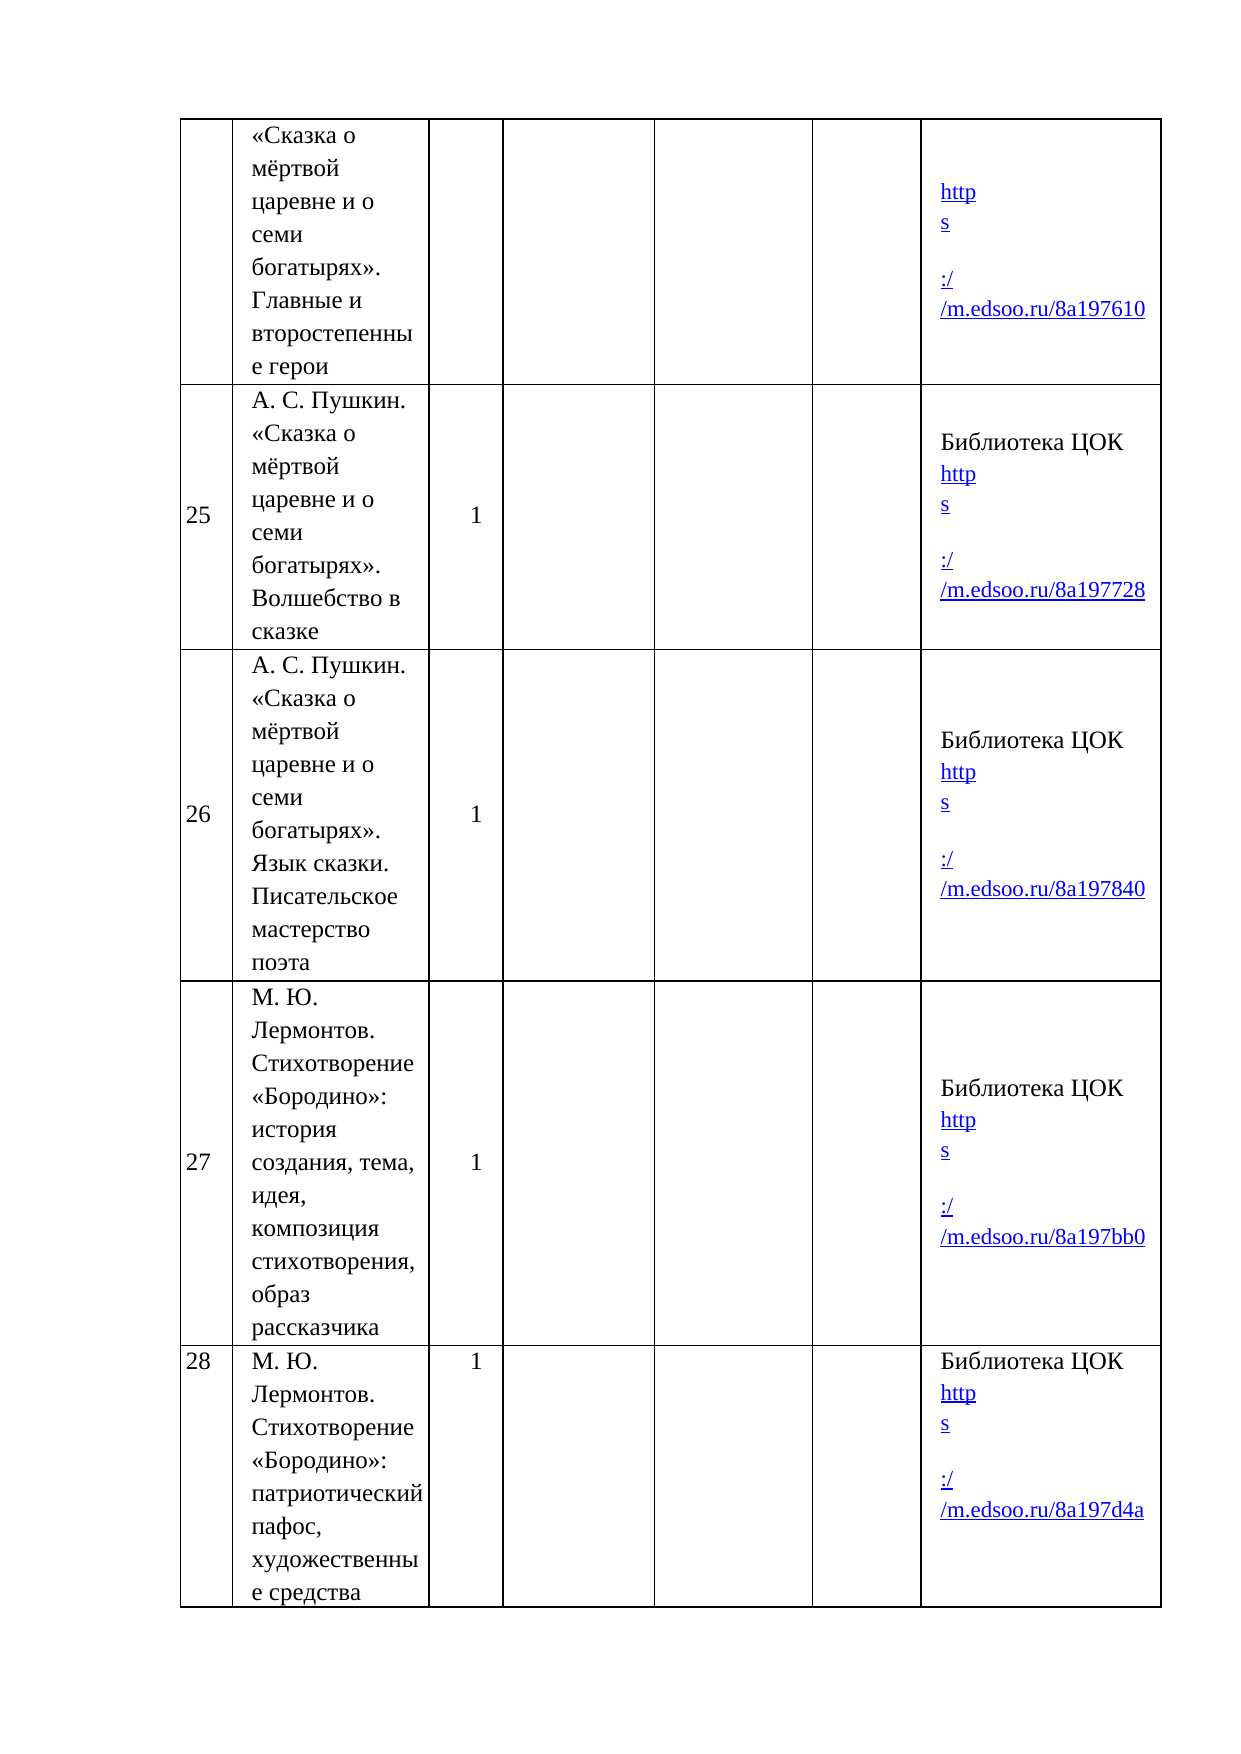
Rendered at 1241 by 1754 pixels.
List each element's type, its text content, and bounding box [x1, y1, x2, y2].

table_cell [655, 982, 812, 1344]
table_cell [504, 120, 654, 383]
table_cell Библиотека ЦОК httpsHYPERLINK "https://m.edsoo.ru/8a197bb0"://HYPERLINK "https://m.edsoo.ru/8a197bb0"mHYPERLINK "https://m.edsoo.ru/8a197bb0".HYPERLINK "https://m.edsoo.ru/8a197bb0"edsooHYPERLINK "https://m.edsoo.ru/8a197bb0".HYPERLINK "https://m.edsoo.ru/8a197bb0"ruHYPERLINK "https://m.edsoo.ru/8a197bb0"/8HYPERLINK "https://m.edsoo.ru/8a197bb0"aHYPERLINK "https://m.edsoo.ru/8a197bb0"197HYPERLINK "https://m.edsoo.ru/8a197bb0"bbHYPERLINK "https://m.edsoo.ru/8a197bb0"0 [922, 982, 1160, 1344]
table_cell [504, 1346, 654, 1606]
table_cell [504, 650, 654, 980]
table_cell [655, 385, 812, 649]
table_cell [813, 982, 920, 1344]
table_cell [655, 1346, 812, 1606]
table_cell 24 [181, 120, 232, 383]
table_cell [813, 650, 920, 980]
table_cell 26 [181, 650, 232, 980]
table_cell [233, 120, 428, 383]
table_cell 1 [430, 120, 502, 383]
table_cell Библиотека ЦОК httpsHYPERLINK "https://m.edsoo.ru/8a197840"://HYPERLINK "https://m.edsoo.ru/8a197840"mHYPERLINK "https://m.edsoo.ru/8a197840".HYPERLINK "https://m.edsoo.ru/8a197840"edsooHYPERLINK "https://m.edsoo.ru/8a197840".HYPERLINK "https://m.edsoo.ru/8a197840"ruHYPERLINK "https://m.edsoo.ru/8a197840"/8HYPERLINK "https://m.edsoo.ru/8a197840"aHYPERLINK "https://m.edsoo.ru/8a197840"197840 [922, 650, 1160, 980]
table_cell [813, 385, 920, 649]
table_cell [233, 1346, 428, 1606]
table_cell 28 [181, 1346, 232, 1606]
table_cell 1 [430, 1346, 502, 1606]
table_cell 25 [181, 385, 232, 649]
table_cell 1 [430, 650, 502, 980]
table_cell [504, 385, 654, 649]
table_cell А. С. Пушкин. «Сказка о мёртвой царевне и о семи богатырях». Волшебство в сказке [233, 385, 428, 649]
table_cell 1 [430, 982, 502, 1344]
table_cell [655, 120, 812, 383]
table_cell М. Ю. Лермонтов. Стихотворение «Бородино»: история создания, тема, идея, композиция стихотворения, образ рассказчика [233, 982, 428, 1344]
table_cell 27 [181, 982, 232, 1344]
table_cell А. С. Пушкин. «Сказка о мёртвой царевне и о семи богатырях». Язык сказки. Писательское мастерство поэта [233, 650, 428, 980]
table_cell [813, 1346, 920, 1606]
table_cell Библиотека ЦОК httpsHYPERLINK "https://m.edsoo.ru/8a197728"://HYPERLINK "https://m.edsoo.ru/8a197728"mHYPERLINK "https://m.edsoo.ru/8a197728".HYPERLINK "https://m.edsoo.ru/8a197728"edsooHYPERLINK "https://m.edsoo.ru/8a197728".HYPERLINK "https://m.edsoo.ru/8a197728"ruHYPERLINK "https://m.edsoo.ru/8a197728"/8HYPERLINK "https://m.edsoo.ru/8a197728"aHYPERLINK "https://m.edsoo.ru/8a197728"197728 [922, 385, 1160, 649]
table_cell [813, 120, 920, 383]
table_cell [655, 650, 812, 980]
table_cell [504, 982, 654, 1344]
table_cell 1 [430, 385, 502, 649]
